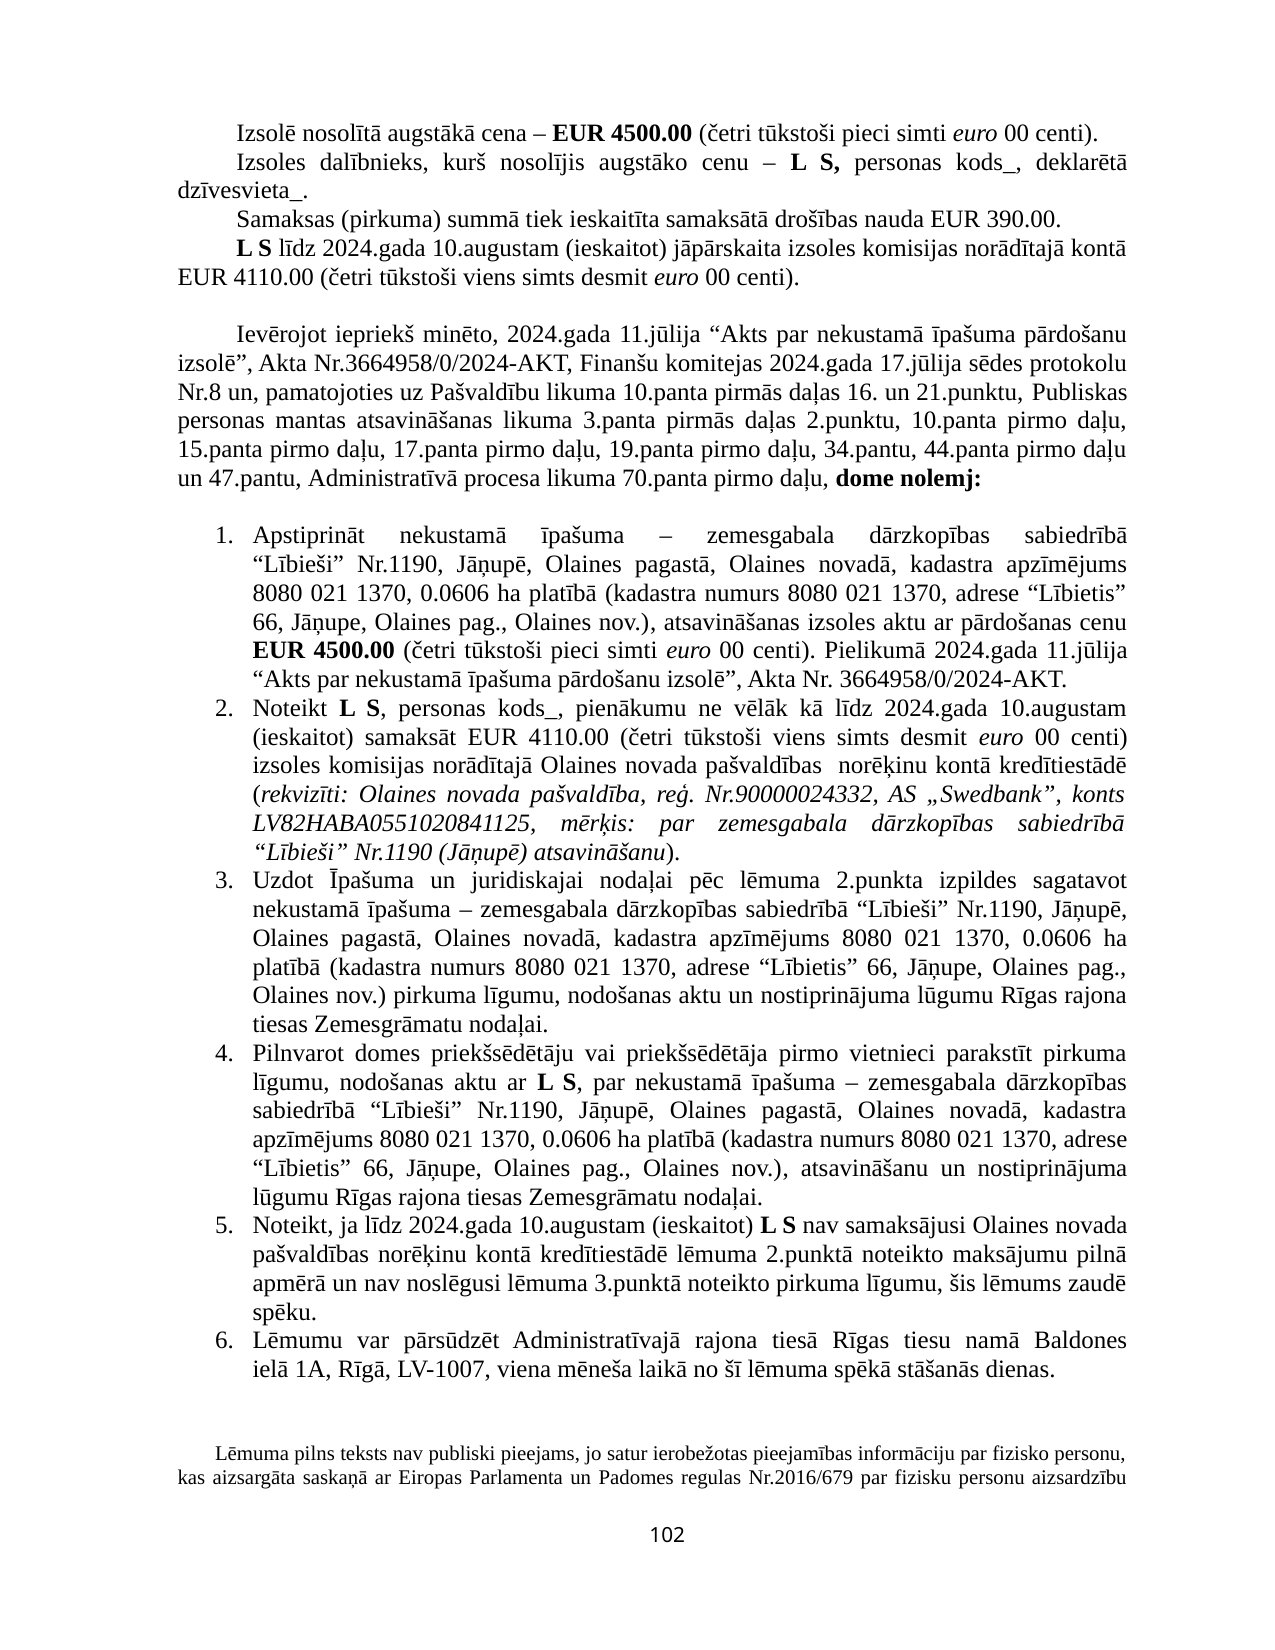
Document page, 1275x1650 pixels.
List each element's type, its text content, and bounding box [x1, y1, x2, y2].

list Uzdot Īpašuma un juridiskajai nodaļai pēc lēmuma 2.punkta izpildes sagatavot nekustamā īpašuma – zemesgabala dārzkopības sabiedrībā “Lībieši” Nr.1190, Jāņupē, Olaines pagastā, Olaines novadā, kadastra apzīmējums 8080 021 1370, 0.0606 ha platībā (kadastra numurs 8080 021 1370, adrese “Lībietis” 66, Jāņupe, Olaines pag., Olaines nov.) pirkuma līgumu, nodošanas aktu un nostiprinājuma lūgumu Rīgas rajona tiesas Zemesgrāmatu nodaļai. [215, 866, 1127, 1038]
text Izsolē nosolītā augstākā cena – EUR 4500.00 (četri tūkstoši pieci simti euro 00 centi). [177, 118, 1127, 147]
text Samaksas (pirkuma) summā tiek ieskaitīta samaksātā drošības nauda EUR 390.00. [177, 204, 1127, 233]
text Ievērojot iepriekš minēto, 2024.gada 11.jūlija “Akts par nekustamā īpašuma pārdošanu izsolē”, Akta Nr.3664958/0/2024-AKT, Finanšu komitejas 2024.gada 17.jūlija sēdes protokolu Nr.8 un, pamatojoties uz Pašvaldību likuma 10.panta pirmās daļas 16. un 21.punktu, Publiskas personas mantas atsavināšanas likuma 3.panta pirmās daļas 2.punktu, 10.panta pirmo daļu, 15.panta pirmo daļu, 17.panta pirmo daļu, 19.panta pirmo daļu, 34.pantu, 44.panta pirmo daļu un 47.pantu, Administratīvā procesa likuma 70.panta pirmo daļu, dome nolemj: [177, 319, 1127, 492]
list Noteikt L S, personas kods_, pienākumu ne vēlāk kā līdz 2024.gada 10.augustam (ieskaitot) samaksāt EUR 4110.00 (četri tūkstoši viens simts desmit euro 00 centi) izsoles komisijas norādītajā Olaines novada pašvaldības norēķinu kontā kredītiestādē (rekvizīti: Olaines novada pašvaldība, reģ. Nr.90000024332, AS „Swedbank”, konts LV82HABA0551020841125, mērķis: par zemesgabala dārzkopības sabiedrībā “Lībieši” Nr.1190 (Jāņupē) atsavināšanu). [215, 693, 1127, 866]
text L S līdz 2024.gada 10.augustam (ieskaitot) jāpārskaita izsoles komisijas norādītajā kontā EUR 4110.00 (četri tūkstoši viens simts desmit euro 00 centi). [177, 233, 1127, 291]
text Izsoles dalībnieks, kurš nosolījis augstāko cenu – L S, personas kods_, deklarētā dzīvesvieta_. [177, 147, 1127, 204]
list Apstiprināt nekustamā īpašuma – zemesgabala dārzkopības sabiedrībā “Lībieši” Nr.1190, Jāņupē, Olaines pagastā, Olaines novadā, kadastra apzīmējums 8080 021 1370, 0.0606 ha platībā (kadastra numurs 8080 021 1370, adrese “Lībietis” 66, Jāņupe, Olaines pag., Olaines nov.), atsavināšanas izsoles aktu ar pārdošanas cenu EUR 4500.00 (četri tūkstoši pieci simti euro 00 centi). Pielikumā 2024.gada 11.jūlija “Akts par nekustamā īpašuma pārdošanu izsolē”, Akta Nr. 3664958/0/2024-AKT. [215, 521, 1127, 693]
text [177, 1441, 1127, 1489]
list Lēmumu var pārsūdzēt Administratīvajā rajona tiesā Rīgas tiesu namā Baldones ielā 1A, Rīgā, LV-1007, viena mēneša laikā no šī lēmuma spēkā stāšanās dienas. [215, 1326, 1127, 1383]
list Noteikt, ja līdz 2024.gada 10.augustam (ieskaitot) L S nav samaksājusi Olaines novada pašvaldības norēķinu kontā kredītiestādē lēmuma 2.punktā noteikto maksājumu pilnā apmērā un nav noslēgusi lēmuma 3.punktā noteikto pirkuma līgumu, šis lēmums zaudē spēku. [215, 1211, 1127, 1326]
list Pilnvarot domes priekšsēdētāju vai priekšsēdētāja pirmo vietnieci parakstīt pirkuma līgumu, nodošanas aktu ar L S, par nekustamā īpašuma – zemesgabala dārzkopības sabiedrībā “Lībieši” Nr.1190, Jāņupē, Olaines pagastā, Olaines novadā, kadastra apzīmējums 8080 021 1370, 0.0606 ha platībā (kadastra numurs 8080 021 1370, adrese “Lībietis” 66, Jāņupe, Olaines pag., Olaines nov.), atsavināšanu un nostiprinājuma lūgumu Rīgas rajona tiesas Zemesgrāmatu nodaļai. [215, 1038, 1127, 1211]
